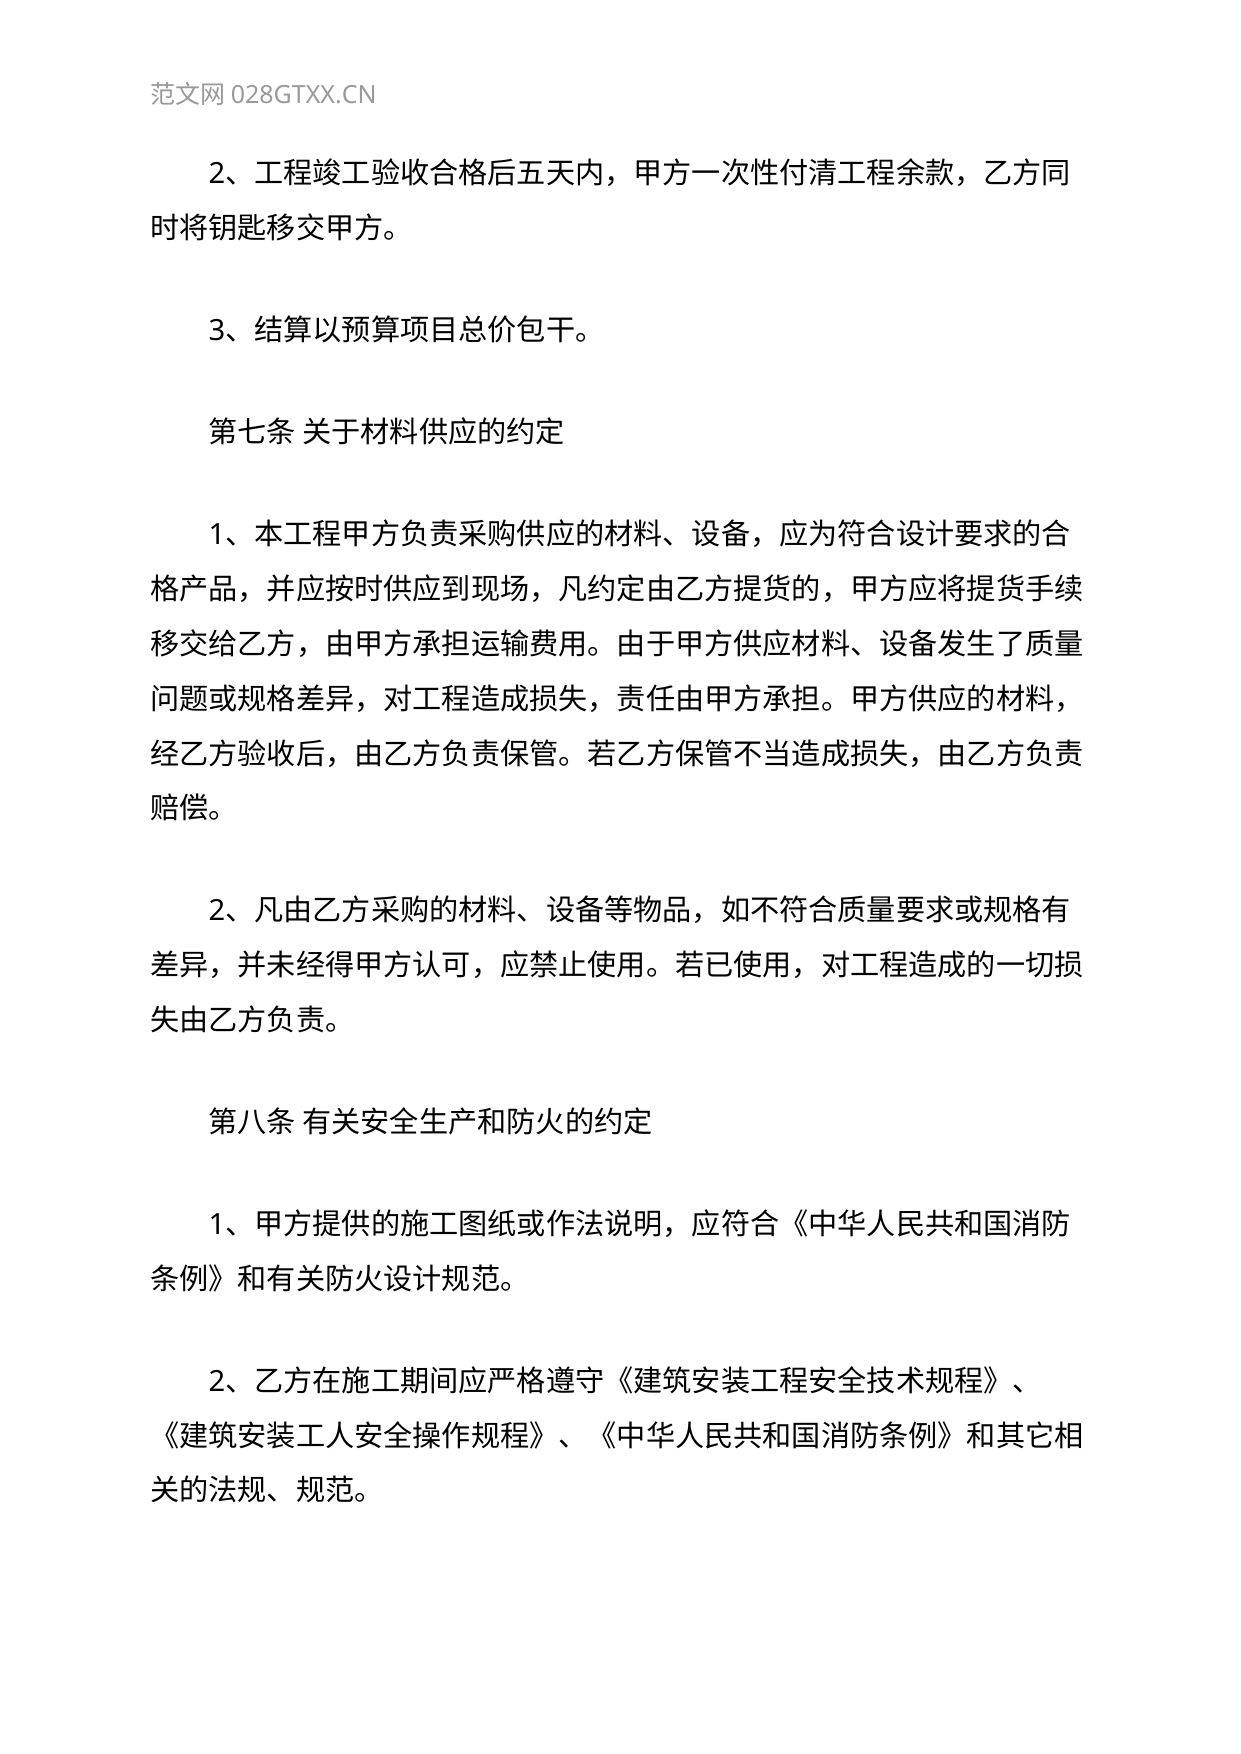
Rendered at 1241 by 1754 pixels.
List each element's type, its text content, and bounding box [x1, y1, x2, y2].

text 1、本工程甲方负责采购供应的材料、设备，应为符合设计要求的合格产品，并应按时供应到现场，凡约定由乙方提货的，甲方应将提货手续移交给乙方，由甲方承担运输费用。由于甲方供应材料、设备发生了质量问题或规格差异，对工程造成损失，责任由甲方承担。甲方供应的材料，经乙方验收后，由乙方负责保管。若乙方保管不当造成损失，由乙方负责赔偿。 [150, 511, 1090, 827]
text 1、甲方提供的施工图纸或作法说明，应符合《中华人民共和国消防条例》和有关防火设计规范。 [150, 1200, 1090, 1298]
text 2、乙方在施工期间应严格遵守《建筑安装工程安全技术规程》、《建筑安装工人安全操作规程》、《中华人民共和国消防条例》和其它相关的法规、规范。 [150, 1357, 1090, 1509]
text 3、结算以预算项目总价包干。 [150, 307, 1090, 349]
text 2、工程竣工验收合格后五天内，甲方一次性付清工程余款，乙方同时将钥匙移交甲方。 [150, 150, 1090, 247]
text 2、凡由乙方采购的材料、设备等物品，如不符合质量要求或规格有差异，并未经得甲方认可，应禁止使用。若已使用，对工程造成的一切损失由乙方负责。 [150, 887, 1090, 1039]
text 第七条 关于材料供应的约定 [150, 409, 1090, 451]
text 第八条 有关安全生产和防火的约定 [150, 1098, 1090, 1141]
